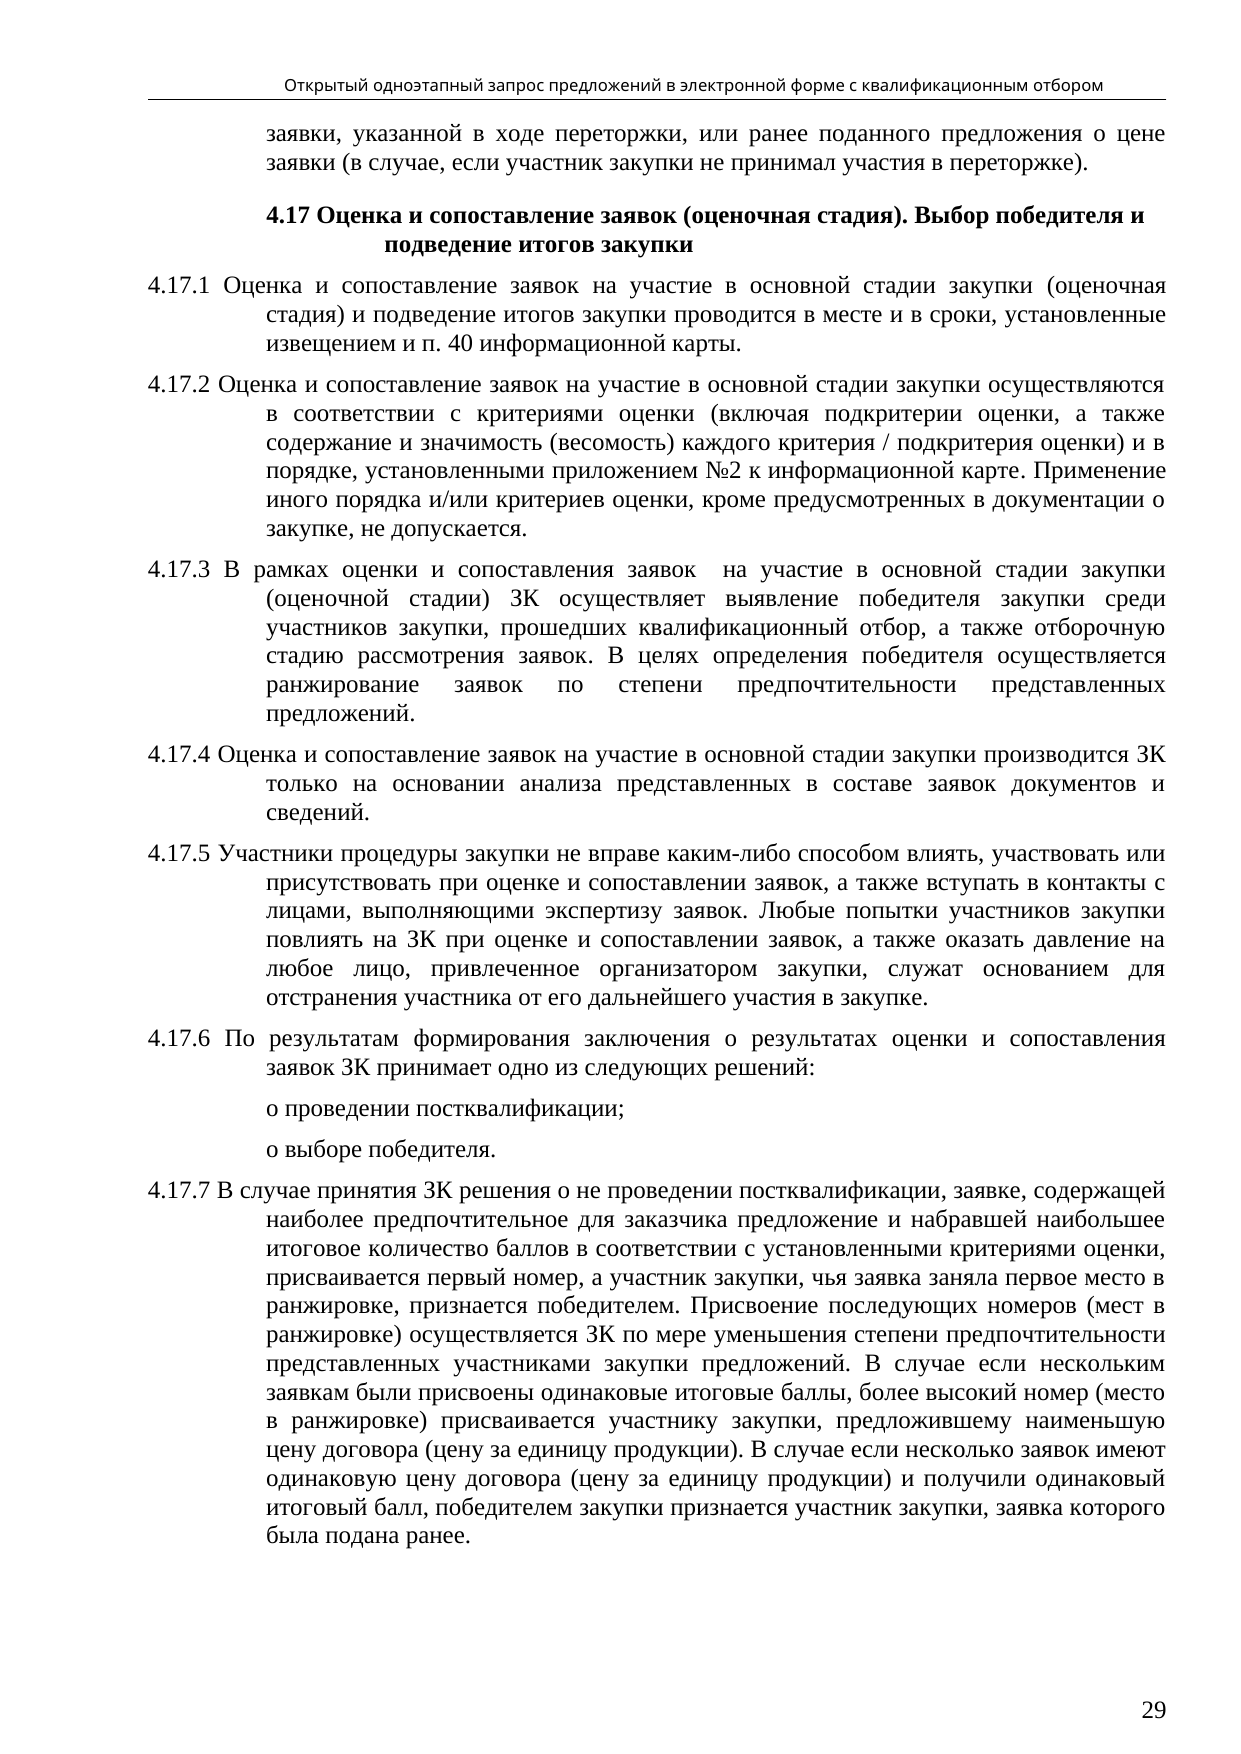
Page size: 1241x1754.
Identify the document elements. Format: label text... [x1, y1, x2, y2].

list 4.17.7 В случае принятия ЗК решения о не проведении постквалификации, заявке, содержащей наиболее предпочтительное для заказчика предложение и набравшей наибольшее итоговое количество баллов в соответствии с установленными критериями оценки, присваивается первый номер, а участник закупки, чья заявка заняла первое место в ранжировке, признается победителем. Присвоение последующих номеров (мест в ранжировке) осуществляется ЗК по мере уменьшения степени предпочтительности представленных участниками закупки предложений. В случае если нескольким заявкам были присвоены одинаковые итоговые баллы, более высокий номер (место в ранжировке) присваивается участнику закупки, предложившему наименьшую цену договора (цену за единицу продукции). В случае если несколько заявок имеют одинаковую цену договора (цену за единицу продукции) и получили одинаковый итоговый балл, победителем закупки признается участник закупки, заявка которого была подана ранее. [148, 1176, 1166, 1549]
list о выборе победителя. [266, 1134, 1166, 1163]
list 4.17.4 Оценка и сопоставление заявок на участие в основной стадии закупки производится ЗК только на основании анализа представленных в составе заявок документов и сведений. [148, 739, 1166, 826]
list о проведении постквалификации; [266, 1093, 1166, 1122]
list 4.17.2 Оценка и сопоставление заявок на участие в основной стадии закупки осуществляются в соответствии с критериями оценки (включая подкритерии оценки, а также содержание и значимость (весомость) каждого критерия / подкритерия оценки) и в порядке, установленными приложением №2 к информационной карте. Применение иного порядка и/или критериев оценки, кроме предусмотренных в документации о закупке, не допускается. [148, 369, 1166, 542]
list 4.17.3 В рамках оценки и сопоставления заявок на участие в основной стадии закупки (оценочной стадии) ЗК осуществляет выявление победителя закупки среди участников закупки, прошедших квалификационный отбор, а также отборочную стадию рассмотрения заявок. В целях определения победителя осуществляется ранжирование заявок по степени предпочтительности представленных предложений. [148, 554, 1166, 727]
list 4.17.6 По результатам формирования заключения о результатах оценки и сопоставления заявок ЗК принимает одно из следующих решений: [148, 1023, 1166, 1081]
list 4.17 Оценка и сопоставление заявок (оценочная стадия). Выбор победителя и подведение итогов закупки [266, 201, 1166, 258]
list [148, 118, 1166, 176]
list 4.17.1 Оценка и сопоставление заявок на участие в основной стадии закупки (оценочная стадия) и подведение итогов закупки проводится в месте и в сроки, установленные извещением и п. 35 информационной карты. [148, 271, 1166, 357]
list 4.17.5 Участники процедуры закупки не вправе каким-либо способом влиять, участвовать или присутствовать при оценке и сопоставлении заявок, а также вступать в контакты с лицами, выполняющими экспертизу заявок. Любые попытки участников закупки повлиять на ЗК при оценке и сопоставлении заявок, а также оказать давление на любое лицо, привлеченное организатором закупки, служат основанием для отстранения участника от его дальнейшего участия в закупке. [148, 838, 1166, 1011]
